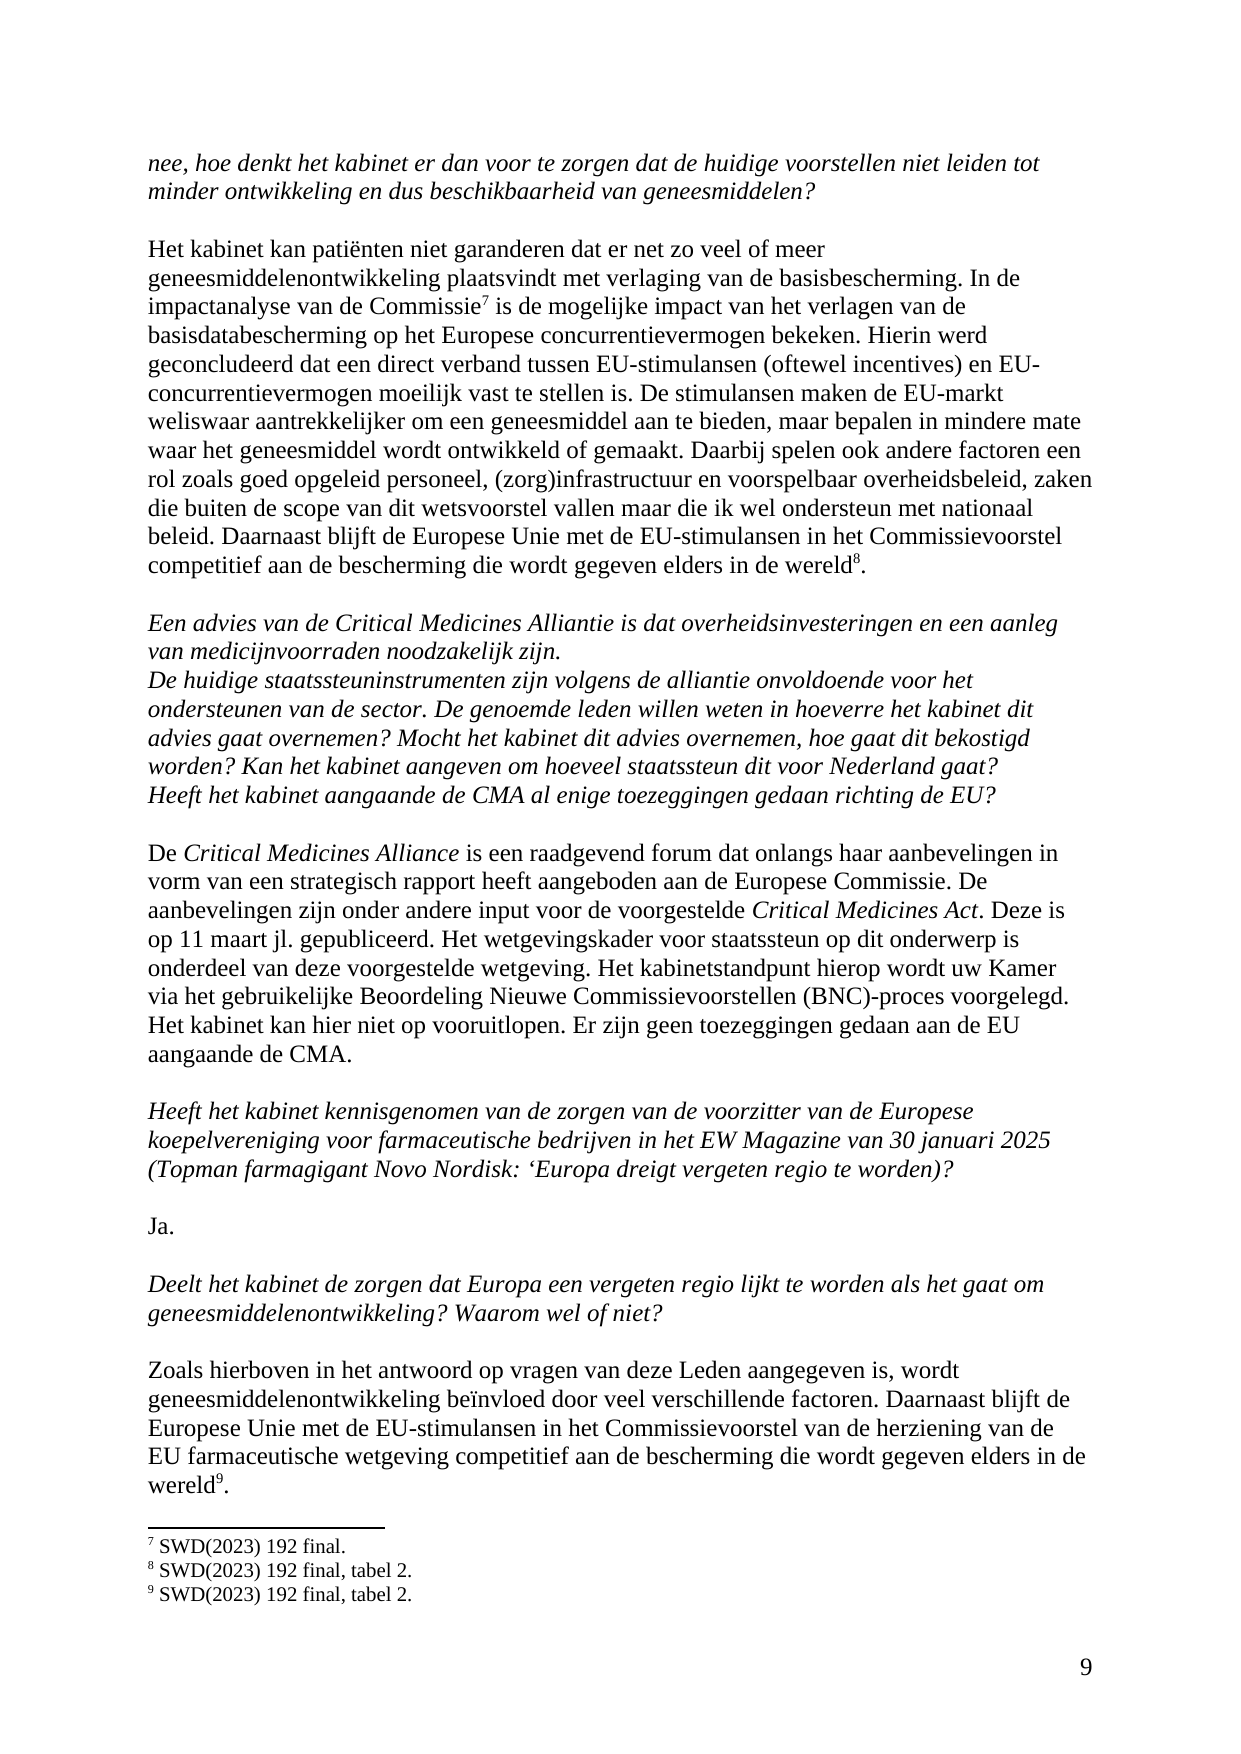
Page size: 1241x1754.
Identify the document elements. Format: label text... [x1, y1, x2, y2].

text Heeft het kabinet aangaande de CMA al enige toezeggingen gedaan richting de EU? [148, 780, 1092, 809]
text Heeft het kabinet kennisgenomen van de zorgen van de voorzitter van de Europese koepelvereniging voor farmaceutische bedrijven in het EW Magazine van 30 januari 2025 (Topman farmagigant Novo Nordisk: ‘Europa dreigt vergeten regio te worden)? [148, 1096, 1092, 1183]
text De Critical Medicines Alliance is een raadgevend forum dat onlangs haar aanbevelingen in vorm van een strategisch rapport heeft aangeboden aan de Europese Commissie. De aanbevelingen zijn onder andere input voor de voorgestelde Critical Medicines Act. Deze is op 11 maart jl. gepubliceerd. Het wetgevingskader voor staatssteun op dit onderwerp is onderdeel van deze voorgestelde wetgeving. Het kabinetstandpunt hierop wordt uw Kamer via het gebruikelijke Beoordeling Nieuwe Commissievoorstellen (BNC)-proces voorgelegd. Het kabinet kan hier niet op vooruitlopen. Er zijn geen toezeggingen gedaan aan de EU aangaande de CMA. [148, 838, 1092, 1068]
text Deelt het kabinet de zorgen dat Europa een vergeten regio lijkt te worden als het gaat om geneesmiddelenontwikkeling? Waarom wel of niet? [148, 1269, 1092, 1326]
text Ja. [148, 1211, 1092, 1240]
text Een advies van de Critical Medicines Alliantie is dat overheidsinvesteringen en een aanleg van medicijnvoorraden noodzakelijk zijn. [148, 608, 1092, 665]
text Het kabinet kan patiënten niet garanderen dat er net zo veel of meer geneesmiddelenontwikkeling plaatsvindt met verlaging van de basisbescherming. In de impactanalyse van de Commissie is de mogelijke impact van het verlagen van de basisdatabescherming op het Europese concurrentievermogen bekeken. Hierin werd geconcludeerd dat een direct verband tussen EU-stimulansen (oftewel incentives) en EU-concurrentievermogen moeilijk vast te stellen is. De stimulansen maken de EU-markt weliswaar aantrekkelijker om een geneesmiddel aan te bieden, maar bepalen in mindere mate waar het geneesmiddel wordt ontwikkeld of gemaakt. Daarbij spelen ook andere factoren een rol zoals goed opgeleid personeel, (zorg)infrastructuur en voorspelbaar overheidsbeleid, zaken die buiten de scope van dit wetsvoorstel vallen maar die ik wel ondersteun met nationaal beleid. Daarnaast blijft de Europese Unie met de EU-stimulansen in het Commissievoorstel competitief aan de bescherming die wordt gegeven elders in de wereld. [148, 234, 1092, 579]
text Zoals hierboven in het antwoord op vragen van deze Leden aangegeven is, wordt geneesmiddelenontwikkeling beïnvloed door veel verschillende factoren. Daarnaast blijft de Europese Unie met de EU-stimulansen in het Commissievoorstel van de herziening van de EU farmaceutische wetgeving competitief aan de bescherming die wordt gegeven elders in de wereld. [148, 1355, 1092, 1499]
text De huidige staatssteuninstrumenten zijn volgens de alliantie onvoldoende voor het ondersteunen van de sector. De genoemde leden willen weten in hoeverre het kabinet dit advies gaat overnemen? Mocht het kabinet dit advies overnemen, hoe gaat dit bekostigd worden? Kan het kabinet aangeven om hoeveel staatssteun dit voor Nederland gaat? [148, 665, 1092, 780]
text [148, 148, 1092, 205]
